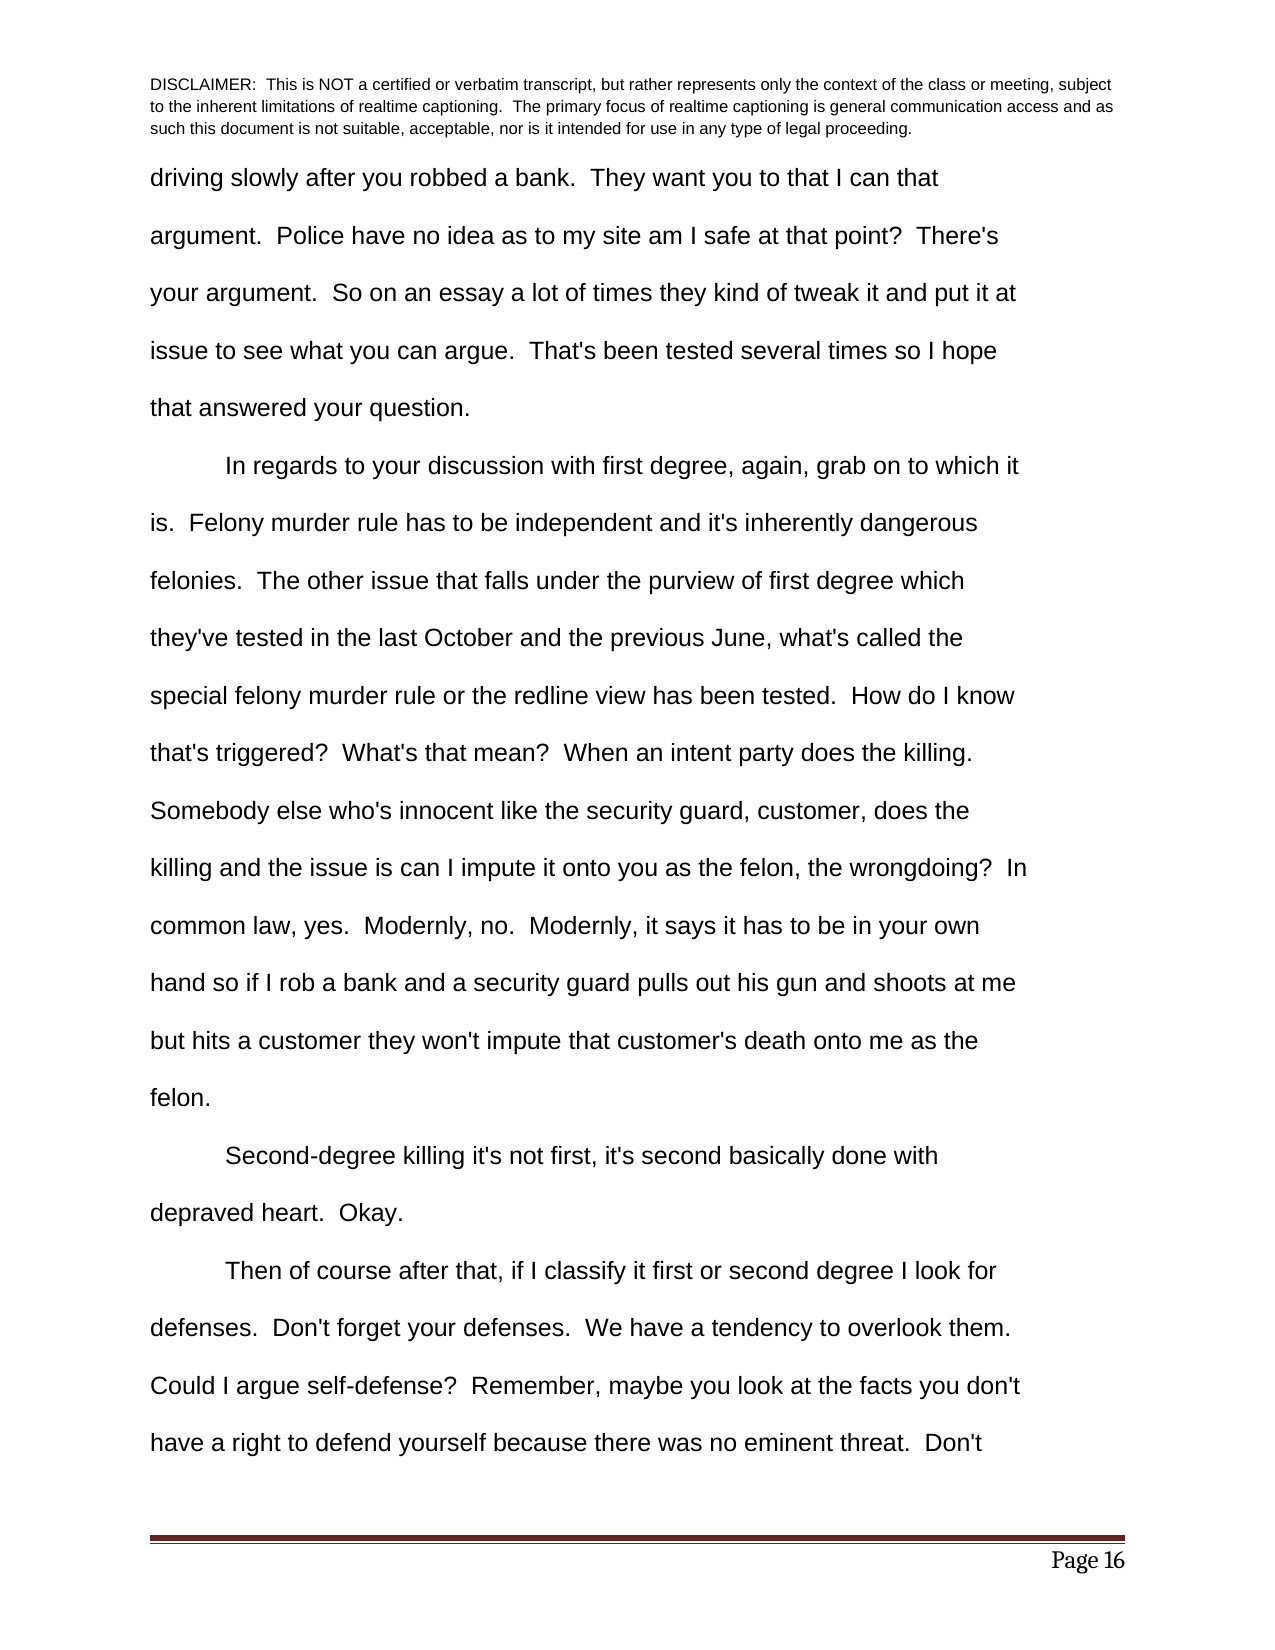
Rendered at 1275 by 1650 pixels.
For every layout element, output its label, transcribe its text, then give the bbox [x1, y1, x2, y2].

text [150, 163, 1034, 422]
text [150, 1256, 1034, 1457]
text In regards to your discussion with first degree, again, grab on to which it is. Felony murder rule has to be independent and it's inherently dangerous felonies. The other issue that falls under the purview of first degree which they've tested in the last October and the previous June, what's called the special felony murder rule or the redline view has been tested. How do I know that's triggered? What's that mean? When an intent party does the killing. Somebody else who's innocent like the security guard, customer, does the killing and the issue is can I impute it onto you as the felon, the wrongdoing? In common law, yes. Modernly, no. Modernly, it says it has to be in your own hand so if I rob a bank and a security guard pulls out his gun and shoots at me but hits a customer they won't impute that customer's death onto me as the felon. [150, 451, 1034, 1112]
text Second-degree killing it's not first, it's second basically done with depraved heart. Okay. [150, 1141, 1034, 1227]
